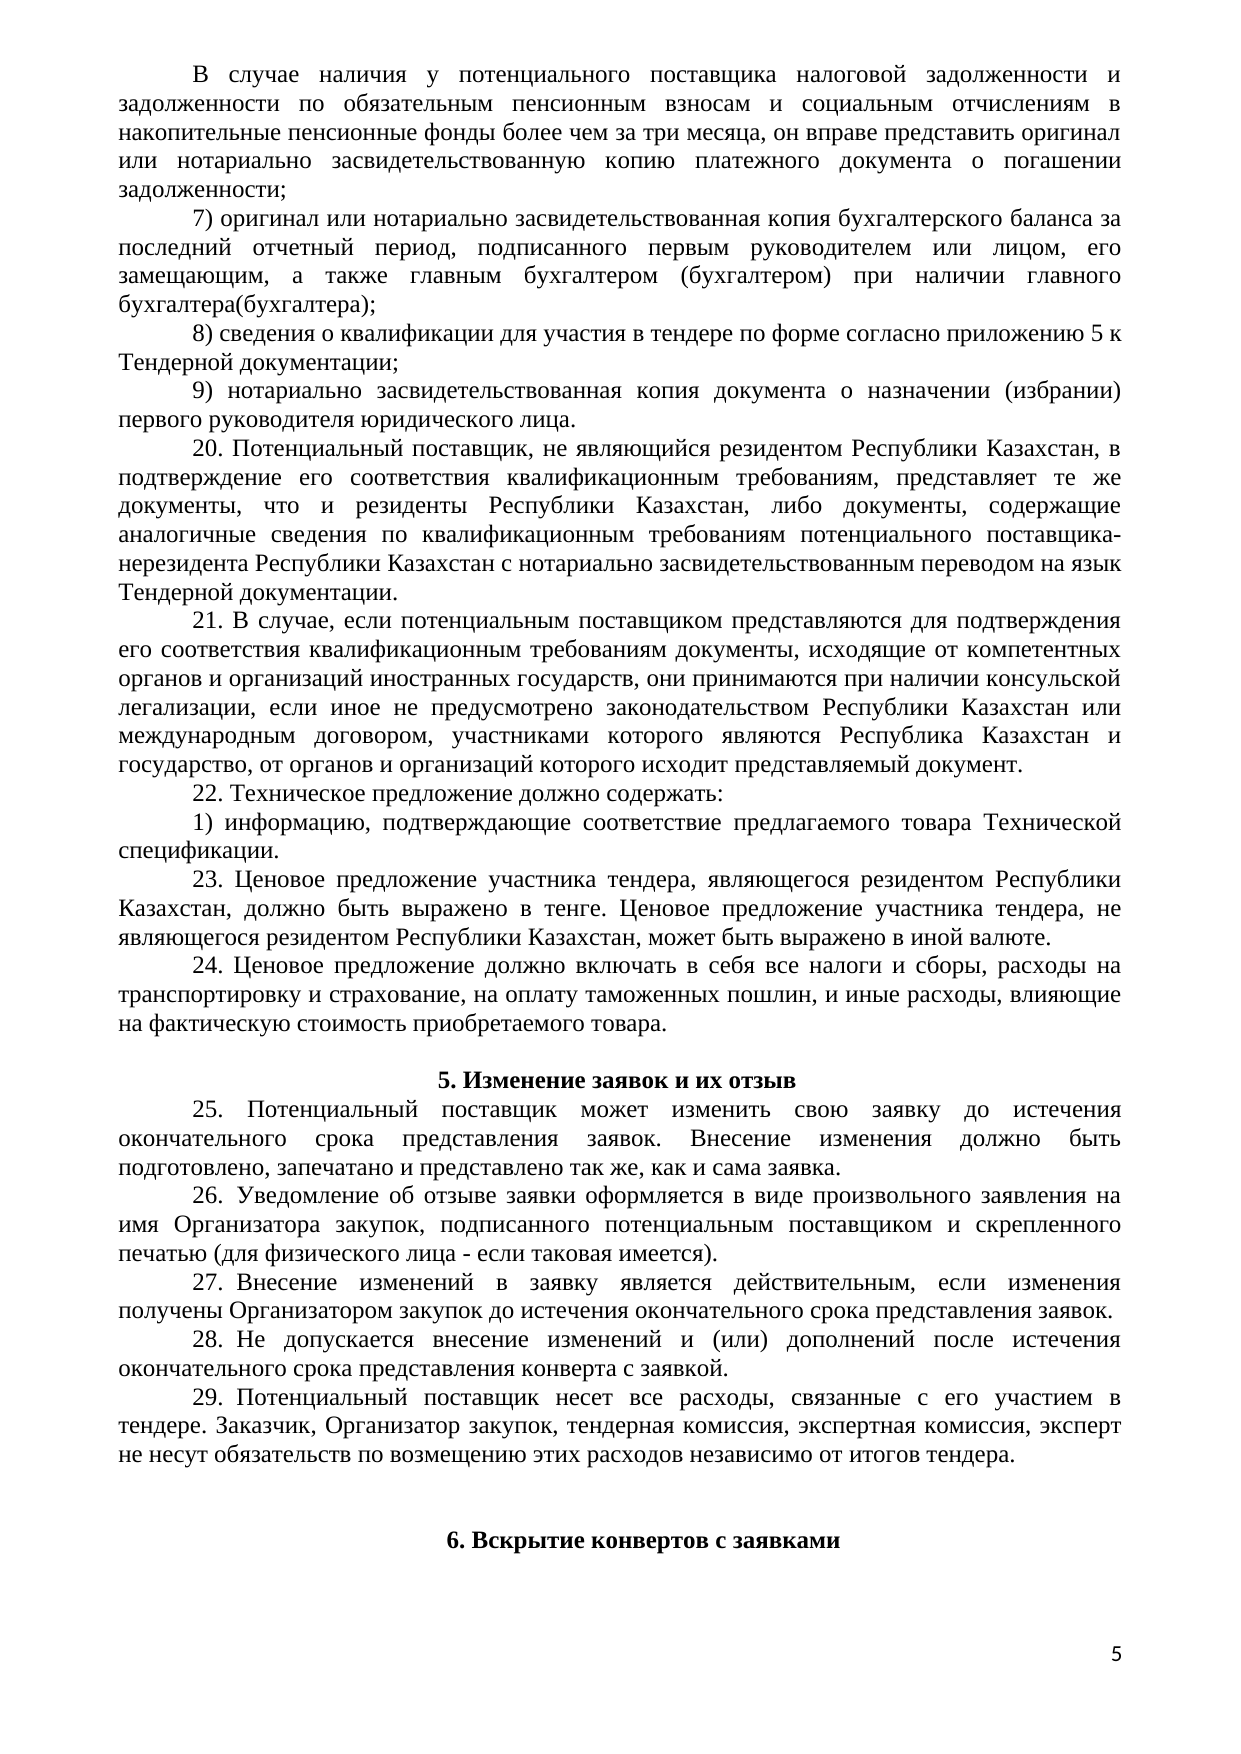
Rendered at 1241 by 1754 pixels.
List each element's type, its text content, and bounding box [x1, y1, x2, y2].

list Внесение изменений в заявку является действительным, если изменения получены Организатором закупок до истечения окончательного срока представления заявок. [118, 1267, 1122, 1324]
text 21. В случае, если потенциальным поставщиком представляются для подтверждения его соответствия квалификационным требованиям документы, исходящие от компетентных органов и организаций иностранных государств, они принимаются при наличии консульской легализации, если иное не предусмотрено законодательством Республики Казахстан или международным договором, участниками которого являются Республика Казахстан и государство, от органов и организаций которого исходит представляемый документ. [118, 605, 1122, 778]
text 9) нотариально засвидетельствованная копия документа о назначении (избрании) первого руководителя юридического лица. [118, 375, 1122, 433]
text 5. Изменение заявок и их отзыв [118, 1065, 1122, 1094]
list 6. Вскрытие конвертов с заявками [165, 1525, 1122, 1554]
text 25. Потенциальный поставщик может изменить свою заявку до истечения окончательного срока представления заявок. Внесение изменения должно быть подготовлено, запечатано и представлено так же, как и сама заявка. [118, 1094, 1122, 1180]
text В случае наличия у потенциального поставщика налоговой задолженности и задолженности по обязательным пенсионным взносам и социальным отчислениям в накопительные пенсионные фонды более чем за три месяца, он вправе представить оригинал или нотариально засвидетельствованную копию платежного документа о погашении задолженности; [118, 59, 1122, 203]
text 23. Ценовое предложение участника тендера, являющегося резидентом Республики Казахстан, должно быть выражено в тенге. Ценовое предложение участника тендера, не являющегося резидентом Республики Казахстан, может быть выражено в иной валюте. [118, 864, 1122, 950]
list Не допускается внесение изменений и (или) дополнений после истечения окончательного срока представления конверта с заявкой. [118, 1324, 1122, 1382]
list Потенциальный поставщик несет все расходы, связанные с его участием в тендере. Заказчик, Организатор закупок, тендерная комиссия, экспертная комиссия, эксперт не несут обязательств по возмещению этих расходов независимо от итогов тендера. [118, 1382, 1122, 1468]
text 7) оригинал или нотариально засвидетельствованная копия бухгалтерского баланса за последний отчетный период, подписанного первым руководителем или лицом, его замещающим, а также главным бухгалтером (бухгалтером) при наличии главного бухгалтера(бухгалтера); [118, 203, 1122, 318]
text 20. Потенциальный поставщик, не являющийся резидентом Республики Казахстан, в подтверждение его соответствия квалификационным требованиям, представляет те же документы, что и резиденты Республики Казахстан, либо документы, содержащие аналогичные сведения по квалификационным требованиям потенциального поставщика-нерезидента Республики Казахстан с нотариально засвидетельствованным переводом на язык Тендерной документации. [118, 433, 1122, 605]
text 22. Техническое предложение должно содержать: [118, 778, 1122, 807]
text 1) информацию, подтверждающие соответствие предлагаемого товара Технической спецификации. [118, 807, 1122, 864]
text 24. Ценовое предложение должно включать в себя все налоги и сборы, расходы на транспортировку и страхование, на оплату таможенных пошлин, и иные расходы, влияющие на фактическую стоимость приобретаемого товара. [118, 950, 1122, 1037]
list Уведомление об отзыве заявки оформляется в виде произвольного заявления на имя Организатора закупок, подписанного потенциальным поставщиком и скрепленного печатью (для физического лица - если таковая имеется). [118, 1180, 1122, 1267]
text 8) сведения о квалификации для участия в тендере по форме согласно приложению 5 к Тендерной документации; [118, 318, 1122, 375]
